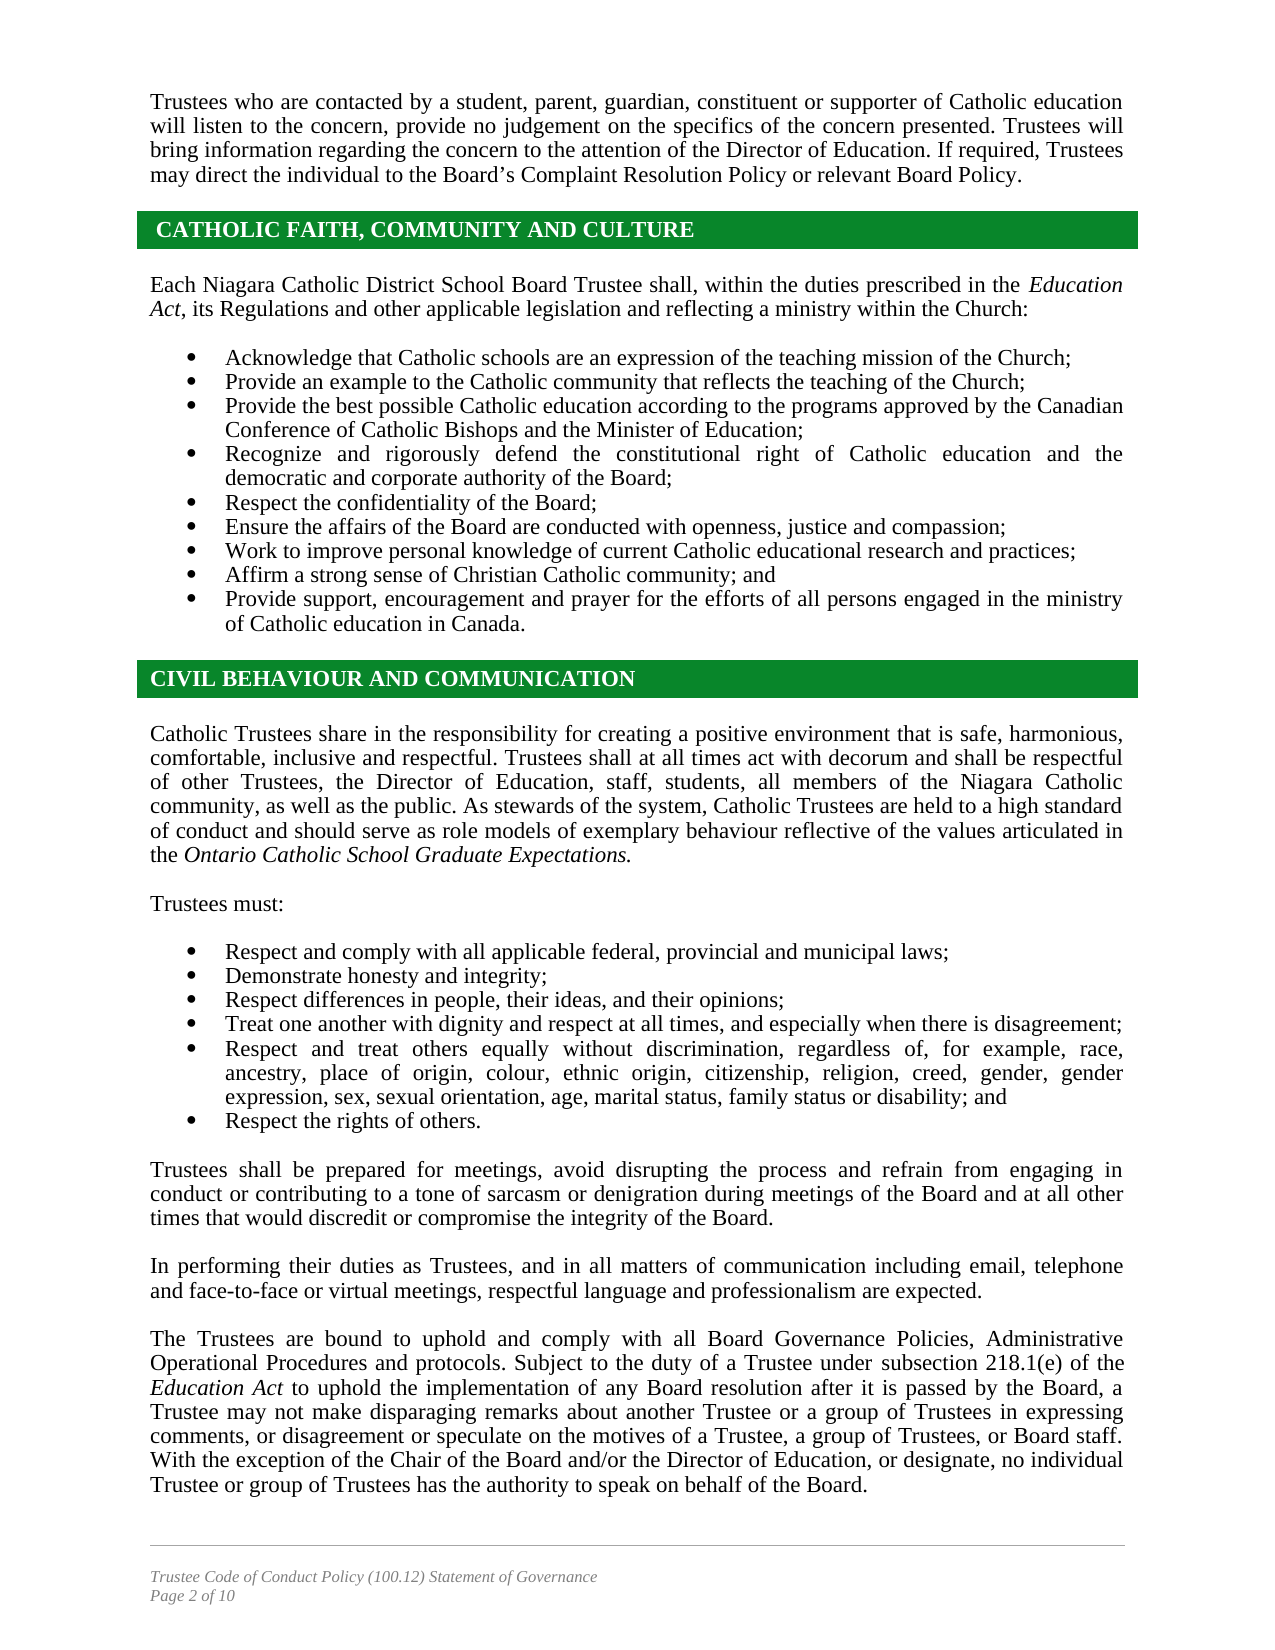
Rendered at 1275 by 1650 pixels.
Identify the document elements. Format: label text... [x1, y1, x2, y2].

text Catholic Trustees share in the responsibility for creating a positive environment that is safe, harmonious, comfortable, inclusive and respectful. Trustees shall at all times act with decorum and shall be respectful of other Trustees, the Director of Education, staff, students, all members of the Niagara Catholic community, as well as the public. As stewards of the system, Catholic Trustees are held to a high standard of conduct and should serve as role models of exemplary behaviour reflective of the values articulated in the Ontario Catholic School Graduate Expectations. [150, 722, 1125, 867]
text Each Niagara Catholic District School Board Trustee shall, within the duties prescribed in the Education Act, its Regulations and other applicable legislation and reflecting a ministry within the Church: [150, 273, 1125, 321]
list Demonstrate honesty and integrity; [187, 964, 1125, 988]
list Acknowledge that Catholic schools are an expression of the teaching mission of the Church; [187, 346, 1125, 370]
list Respect differences in people, their ideas, and their opinions; [187, 988, 1125, 1012]
list Respect and treat others equally without discrimination, regardless of, for example, race, ancestry, place of origin, colour, ethnic origin, citizenship, religion, creed, gender, gender expression, sex, sexual orientation, age, marital status, family status or disability; and [187, 1037, 1125, 1109]
text Trustees must: [150, 892, 1125, 916]
list Provide support, encouragement and prayer for the efforts of all persons engaged in the ministry of Catholic education in Canada. [187, 587, 1125, 636]
list Provide the best possible Catholic education according to the programs approved by the Canadian Conference of Catholic Bishops and the Minister of Education; [187, 394, 1125, 442]
list Respect the confidentiality of the Board; [187, 491, 1125, 515]
list Respect the rights of others. [187, 1109, 1125, 1133]
list Treat one another with dignity and respect at all times, and especially when there is disagreement; [187, 1012, 1125, 1037]
text CIVIL BEHAVIOUR AND COMMUNICATION [142, 665, 1133, 693]
text CATHOLIC FAITH, COMMUNITY AND CULTURE [142, 216, 1133, 244]
text The Trustees are bound to uphold and comply with all Board Governance Policies, Administrative Operational Procedures and protocols. Subject to the duty of a Trustee under subsection 218.1(e) of the Education Act to uphold the implementation of any Board resolution after it is passed by the Board, a Trustee may not make disparaging remarks about another Trustee or a group of Trustees in expressing comments, or disagreement or speculate on the motives of a Trustee, a group of Trustees, or Board staff. With the exception of the Chair of the Board and/or the Director of Education, or designate, no individual Trustee or group of Trustees has the authority to speak on behalf of the Board. [150, 1327, 1125, 1497]
list Work to improve personal knowledge of current Catholic educational research and practices; [187, 539, 1125, 563]
list Affirm a strong sense of Christian Catholic community; and [187, 563, 1125, 587]
list Ensure the affairs of the Board are conducted with openness, justice and compassion; [187, 515, 1125, 539]
list Respect and comply with all applicable federal, provincial and municipal laws; [187, 940, 1125, 964]
text Trustees who are contacted by a student, parent, guardian, constituent or supporter of Catholic education will listen to the concern, provide no judgement on the specifics of the concern presented. Trustees will bring information regarding the concern to the attention of the Director of Education. If required, Trustees may direct the individual to the Board’s Complaint Resolution Policy or relevant Board Policy. [150, 90, 1125, 187]
text In performing their duties as Trustees, and in all matters of communication including email, telephone and face-to-face or virtual meetings, respectful language and professionalism are expected. [150, 1254, 1125, 1303]
text Trustees shall be prepared for meetings, avoid disrupting the process and refrain from engaging in conduct or contributing to a tone of sarcasm or denigration during meetings of the Board and at all other times that would discredit or compromise the integrity of the Board. [150, 1158, 1125, 1230]
list Provide an example to the Catholic community that reflects the teaching of the Church; [187, 370, 1125, 394]
list Recognize and rigorously defend the constitutional right of Catholic education and the democratic and corporate authority of the Board; [187, 442, 1125, 491]
